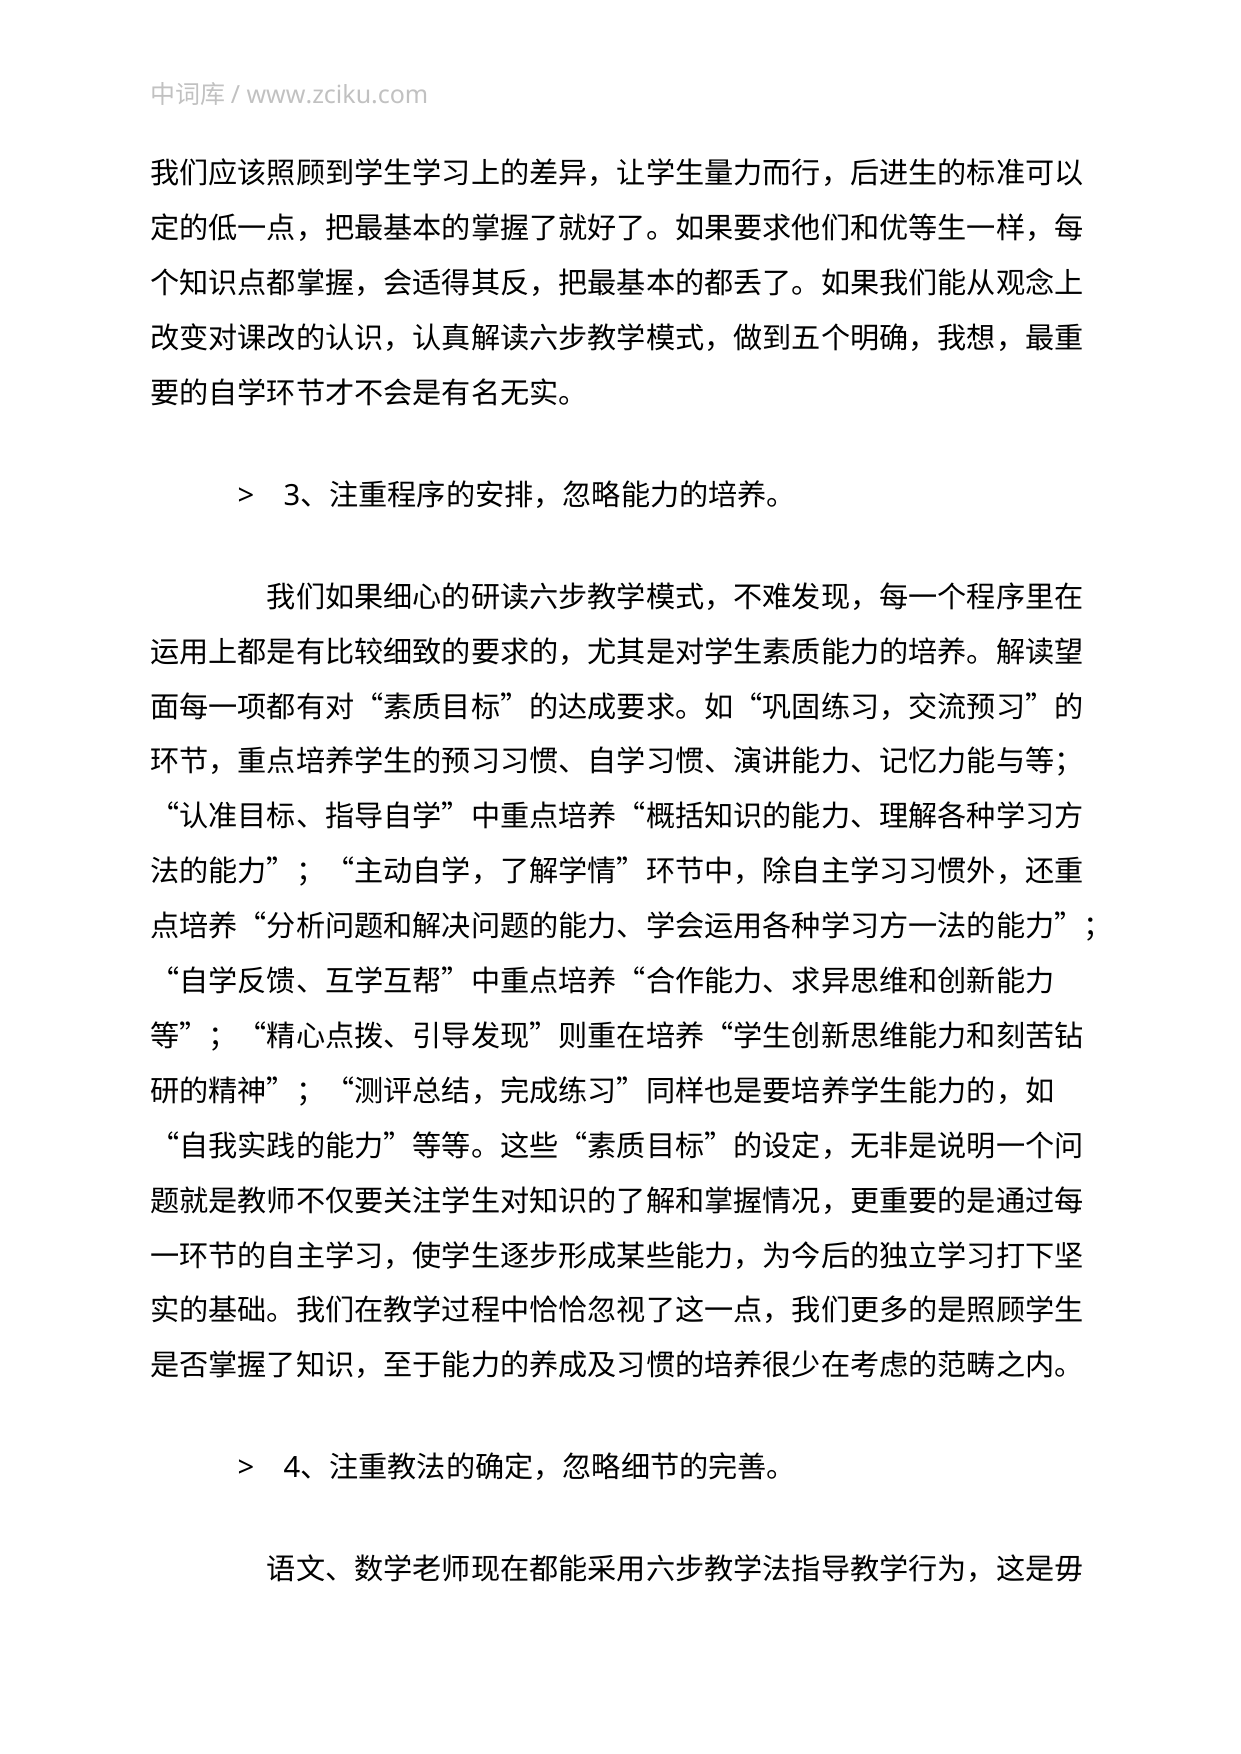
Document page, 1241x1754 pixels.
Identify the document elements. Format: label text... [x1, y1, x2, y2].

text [150, 150, 1090, 412]
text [150, 1546, 1090, 1588]
text > 4、注重教法的确定，忽略细节的完善。 [150, 1444, 1090, 1486]
text 我们如果细心的研读六步教学模式，不难发现，每一个程序里在运用上都是有比较细致的要求的，尤其是对学生素质能力的培养。解读望面每一项都有对“素质目标”的达成要求。如“巩固练习，交流预习”的环节，重点培养学生的预习习惯、自学习惯、演讲能力、记忆力能与等；“认准目标、指导自学”中重点培养“概括知识的能力、理解各种学习方法的能力”；“主动自学，了解学情”环节中，除自主学习习惯外，还重点培养“分析问题和解决问题的能力、学会运用各种学习方一法的能力”；“自学反馈、互学互帮”中重点培养“合作能力、求异思维和创新能力等”；“精心点拨、引导发现”则重在培养“学生创新思维能力和刻苦钻研的精神”；“测评总结，完成练习”同样也是要培养学生能力的，如“自我实践的能力”等等。这些“素质目标”的设定，无非是说明一个问题就是教师不仅要关注学生对知识的了解和掌握情况，更重要的是通过每一环节的自主学习，使学生逐步形成某些能力，为今后的独立学习打下坚实的基础。我们在教学过程中恰恰忽视了这一点，我们更多的是照顾学生是否掌握了知识，至于能力的养成及习惯的培养很少在考虑的范畴之内。 [150, 573, 1090, 1384]
text > 3、注重程序的安排，忽略能力的培养。 [150, 471, 1090, 514]
